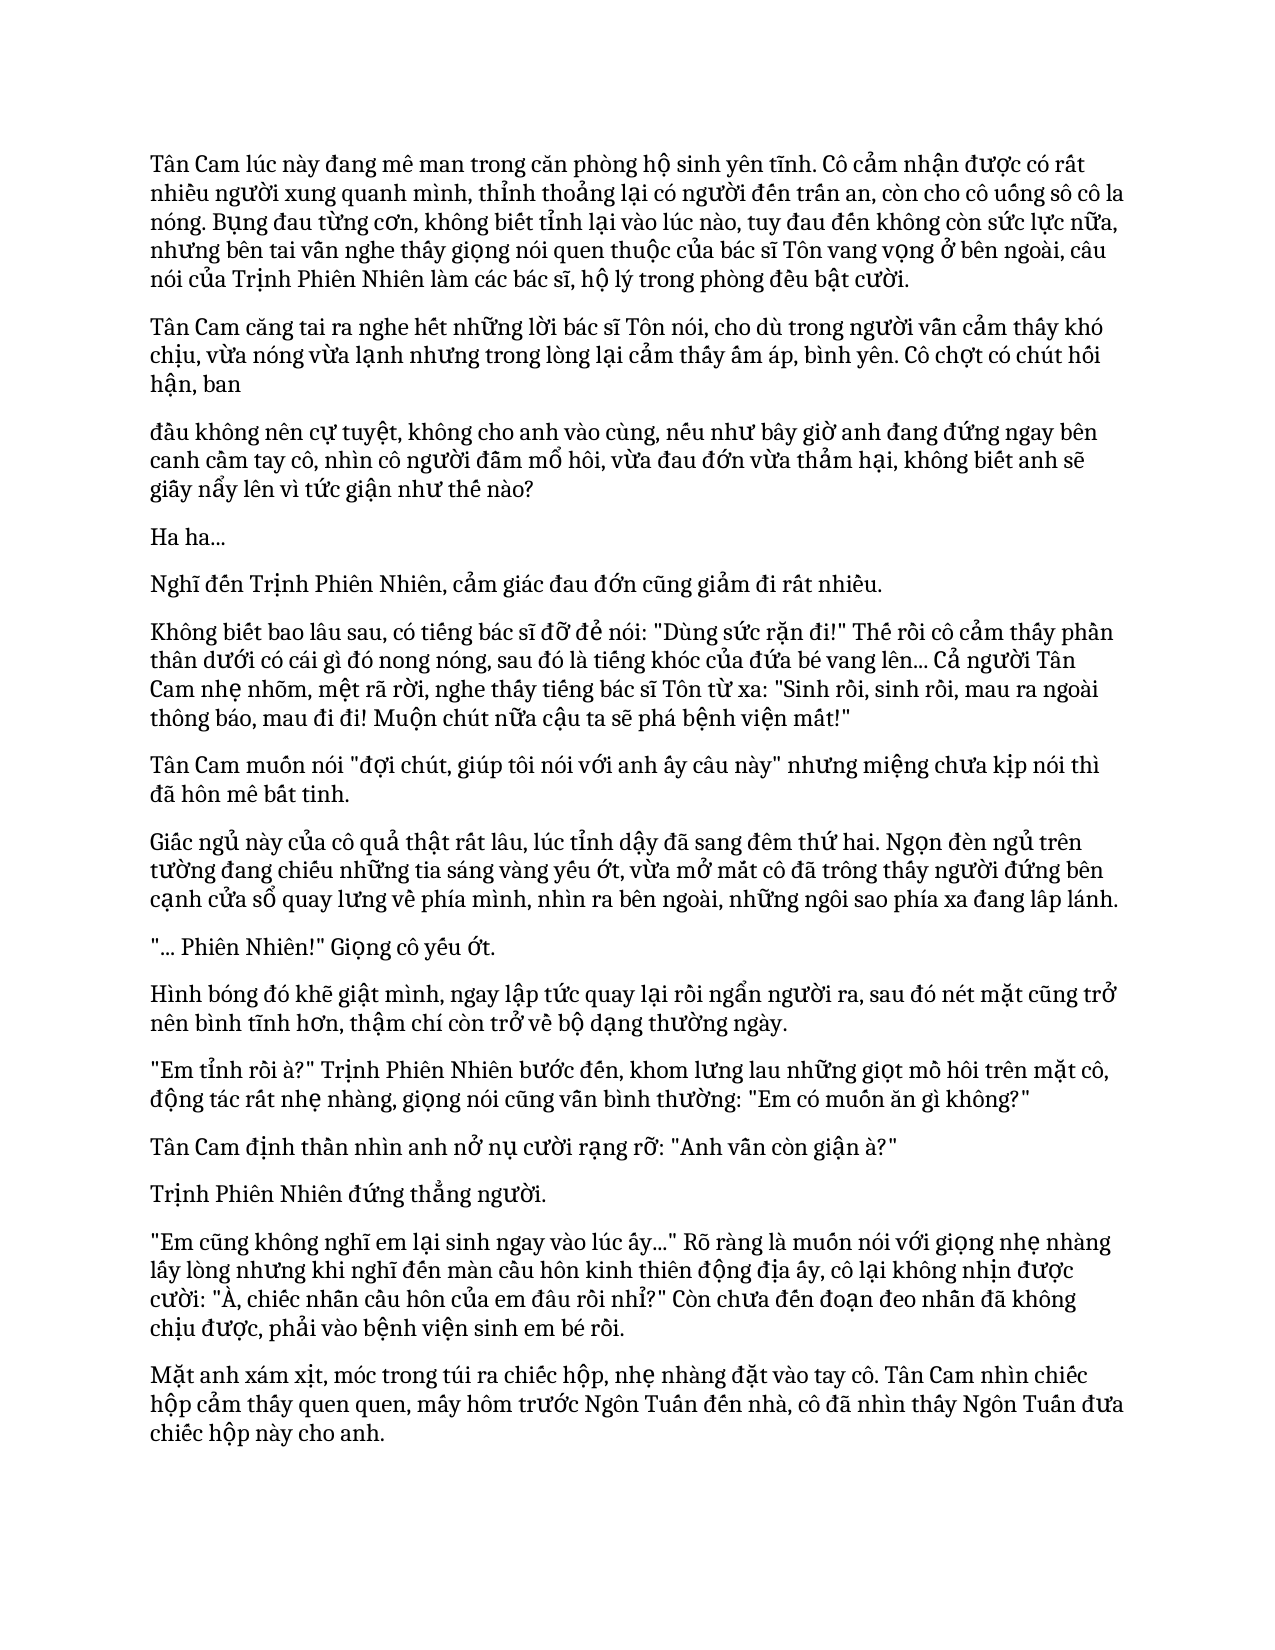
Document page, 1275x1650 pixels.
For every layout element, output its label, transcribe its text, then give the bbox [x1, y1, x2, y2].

text Trịnh Phiên Nhiên đứng thẳng người. [150, 1180, 1125, 1209]
text "... Phiên Nhiên!" Giọng cô yếu ớt. [150, 932, 1125, 961]
text "Em cũng không nghĩ em lại sinh ngay vào lúc ấy..." Rõ ràng là muốn nói với giọng nhẹ nhàng lấy lòng nhưng khi nghĩ đến màn cầu hôn kinh thiên động địa ấy, cô lại không nhịn được cười: "À, chiếc nhẫn cầu hôn của em đâu rồi nhỉ?" Còn chưa đến đoạn đeo nhẫn đã không chịu được, phải vào bệnh viện sinh em bé rồi. [150, 1227, 1125, 1342]
text Tân Cam căng tai ra nghe hết những lời bác sĩ Tôn nói, cho dù trong người vẫn cảm thấy khó chịu, vừa nóng vừa lạnh nhưng trong lòng lại cảm thấy ấm áp, bình yên. Cô chợt có chút hối hận, ban [150, 312, 1125, 399]
text Nghĩ đến Trịnh Phiên Nhiên, cảm giác đau đớn cũng giảm đi rất nhiều. [150, 570, 1125, 599]
text Tân Cam định thần nhìn anh nở nụ cười rạng rỡ: "Anh vẫn còn giận à?" [150, 1132, 1125, 1161]
text Tân Cam lúc này đang mê man trong căn phòng hộ sinh yên tĩnh. Cô cảm nhận được có rất nhiều người xung quanh mình, thỉnh thoảng lại có người đến trấn an, còn cho cô uống sô cô la nóng. Bụng đau từng cơn, không biết tỉnh lại vào lúc nào, tuy đau đến không còn sức lực nữa, nhưng bên tai vẫn nghe thấy giọng nói quen thuộc của bác sĩ Tôn vang vọng ở bên ngoài, câu nói của Trịnh Phiên Nhiên làm các bác sĩ, hộ lý trong phòng đều bật cười. [150, 150, 1125, 294]
text Tân Cam muốn nói "đợi chút, giúp tôi nói với anh ấy câu này" nhưng miệng chưa kịp nói thì đã hôn mê bất tinh. [150, 751, 1125, 809]
text "Em tỉnh rồi à?" Trịnh Phiên Nhiên bước đến, khom lưng lau những giọt mồ hôi trên mặt cô, động tác rất nhẹ nhàng, giọng nói cũng vẫn bình thường: "Em có muốn ăn gì không?" [150, 1056, 1125, 1114]
text đầu không nên cự tuyệt, không cho anh vào cùng, nếu như bây giờ anh đang đứng ngay bên canh cầm tay cô, nhìn cô người đẫm mổ hôi, vừa đau đớn vừa thảm hại, không biết anh sẽ giẫy nẩy lên vì tức giận như thế nào? [150, 417, 1125, 504]
text Ha ha... [150, 522, 1125, 551]
text Giấc ngủ này của cô quả thật rất lâu, lúc tỉnh dậy đã sang đêm thứ hai. Ngọn đèn ngủ trên tường đang chiếu những tia sáng vàng yếu ớt, vừa mở mắt cô đã trông thấy người đứng bên cạnh cửa sổ quay lưng về phía mình, nhìn ra bên ngoài, những ngôi sao phía xa đang lâp lánh. [150, 827, 1125, 914]
text Không biết bao lâu sau, có tiếng bác sĩ đỡ đẻ nói: "Dùng sức rặn đi!" Thế rồi cô cảm thấy phần thân dưới có cái gì đó nong nóng, sau đó là tiếng khóc của đứa bé vang lên... Cả người Tân Cam nhẹ nhõm, mệt rã rời, nghe thấy tiếng bác sĩ Tôn từ xa: "Sinh rồi, sinh rồi, mau ra ngoài thông báo, mau đi đi! Muộn chút nữa cậu ta sẽ phá bệnh viện mất!" [150, 617, 1125, 732]
text Hình bóng đó khẽ giật mình, ngay lập tức quay lại rồi ngẩn người ra, sau đó nét mặt cũng trở nên bình tĩnh hơn, thậm chí còn trở về bộ dạng thường ngày. [150, 980, 1125, 1037]
text Mặt anh xám xịt, móc trong túi ra chiếc hộp, nhẹ nhàng đặt vào tay cô. Tân Cam nhìn chiếc hộp cảm thấy quen quen, mấy hôm trước Ngôn Tuấn đến nhà, cô đã nhìn thấy Ngôn Tuấn đưa chiếc hộp này cho anh. [150, 1361, 1125, 1447]
